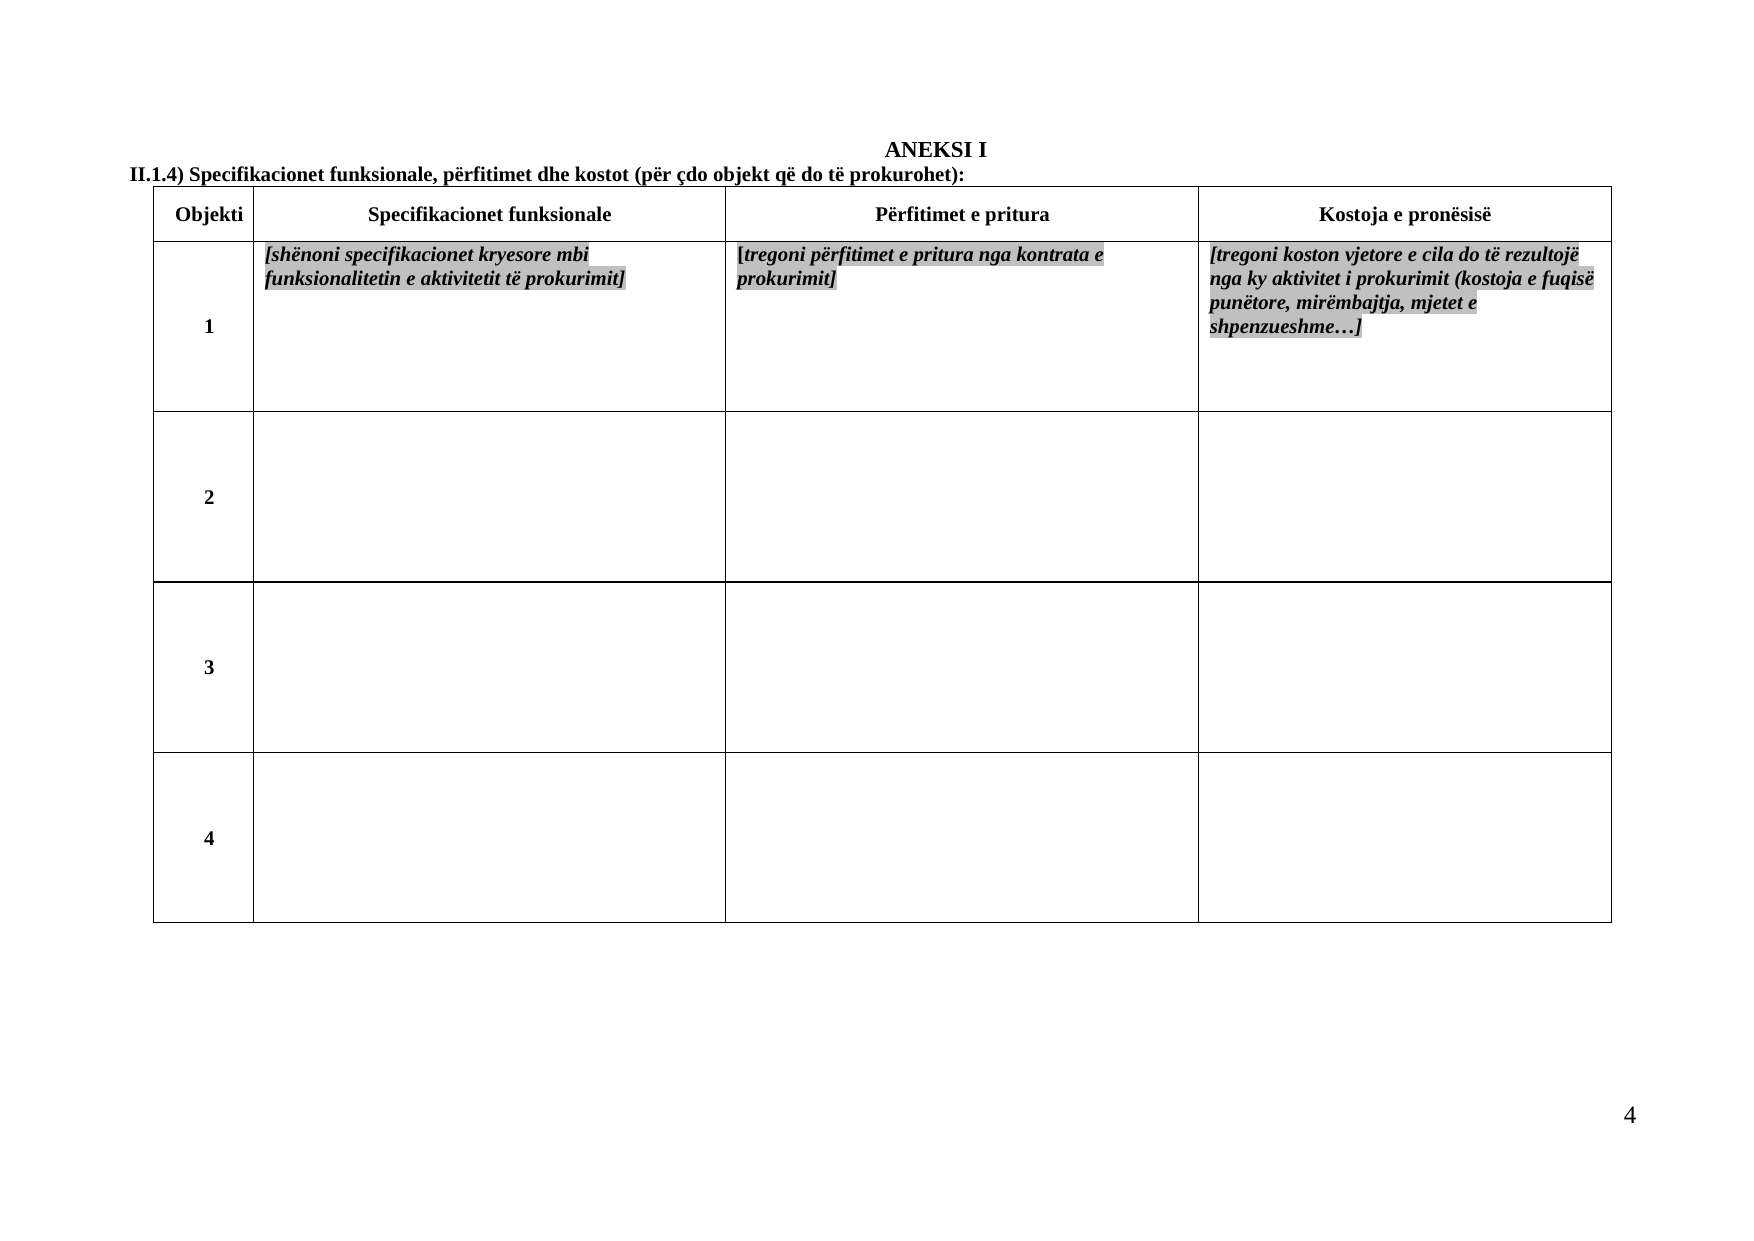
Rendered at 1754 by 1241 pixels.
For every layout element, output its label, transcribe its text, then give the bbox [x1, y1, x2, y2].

table_cell [tregoni përfitimet e pritura nga kontrata e prokurimit] [726, 242, 1198, 411]
table_cell [254, 412, 725, 581]
table_cell 2 [154, 412, 253, 581]
table_cell [726, 753, 1198, 922]
table_cell 1 [154, 242, 253, 411]
table_cell [tregoni koston vjetore e cila do të rezultojë nga ky aktivitet i prokurimit (kostoja e fuqisë punëtore, mirëmbajtja, mjetet e shpenzueshme…] [1199, 242, 1611, 411]
table_cell [254, 753, 725, 922]
text ANEKSI I [129, 136, 1742, 162]
table_cell [shënoni specifikacionet kryesore mbi funksionalitetin e aktivitetit të prokurimit] [254, 242, 725, 411]
table_cell [1199, 412, 1611, 581]
table_cell [726, 412, 1198, 581]
table_cell 4 [154, 753, 253, 922]
table_header Përfitimet e pritura [726, 187, 1198, 241]
table_cell [726, 583, 1198, 752]
table_cell [1199, 583, 1611, 752]
table_cell [254, 583, 725, 752]
table_header Specifikacionet funksionale [254, 187, 725, 241]
text II.1.4) Specifikacionet funksionale, përfitimet dhe kostot (për çdo objekt që do të prokurohet): [129, 162, 1636, 186]
table_cell [1199, 753, 1611, 922]
table_cell 3 [154, 583, 253, 752]
table_header Objekti [154, 187, 253, 241]
table_header Kostoja e pronësisë [1199, 187, 1611, 241]
